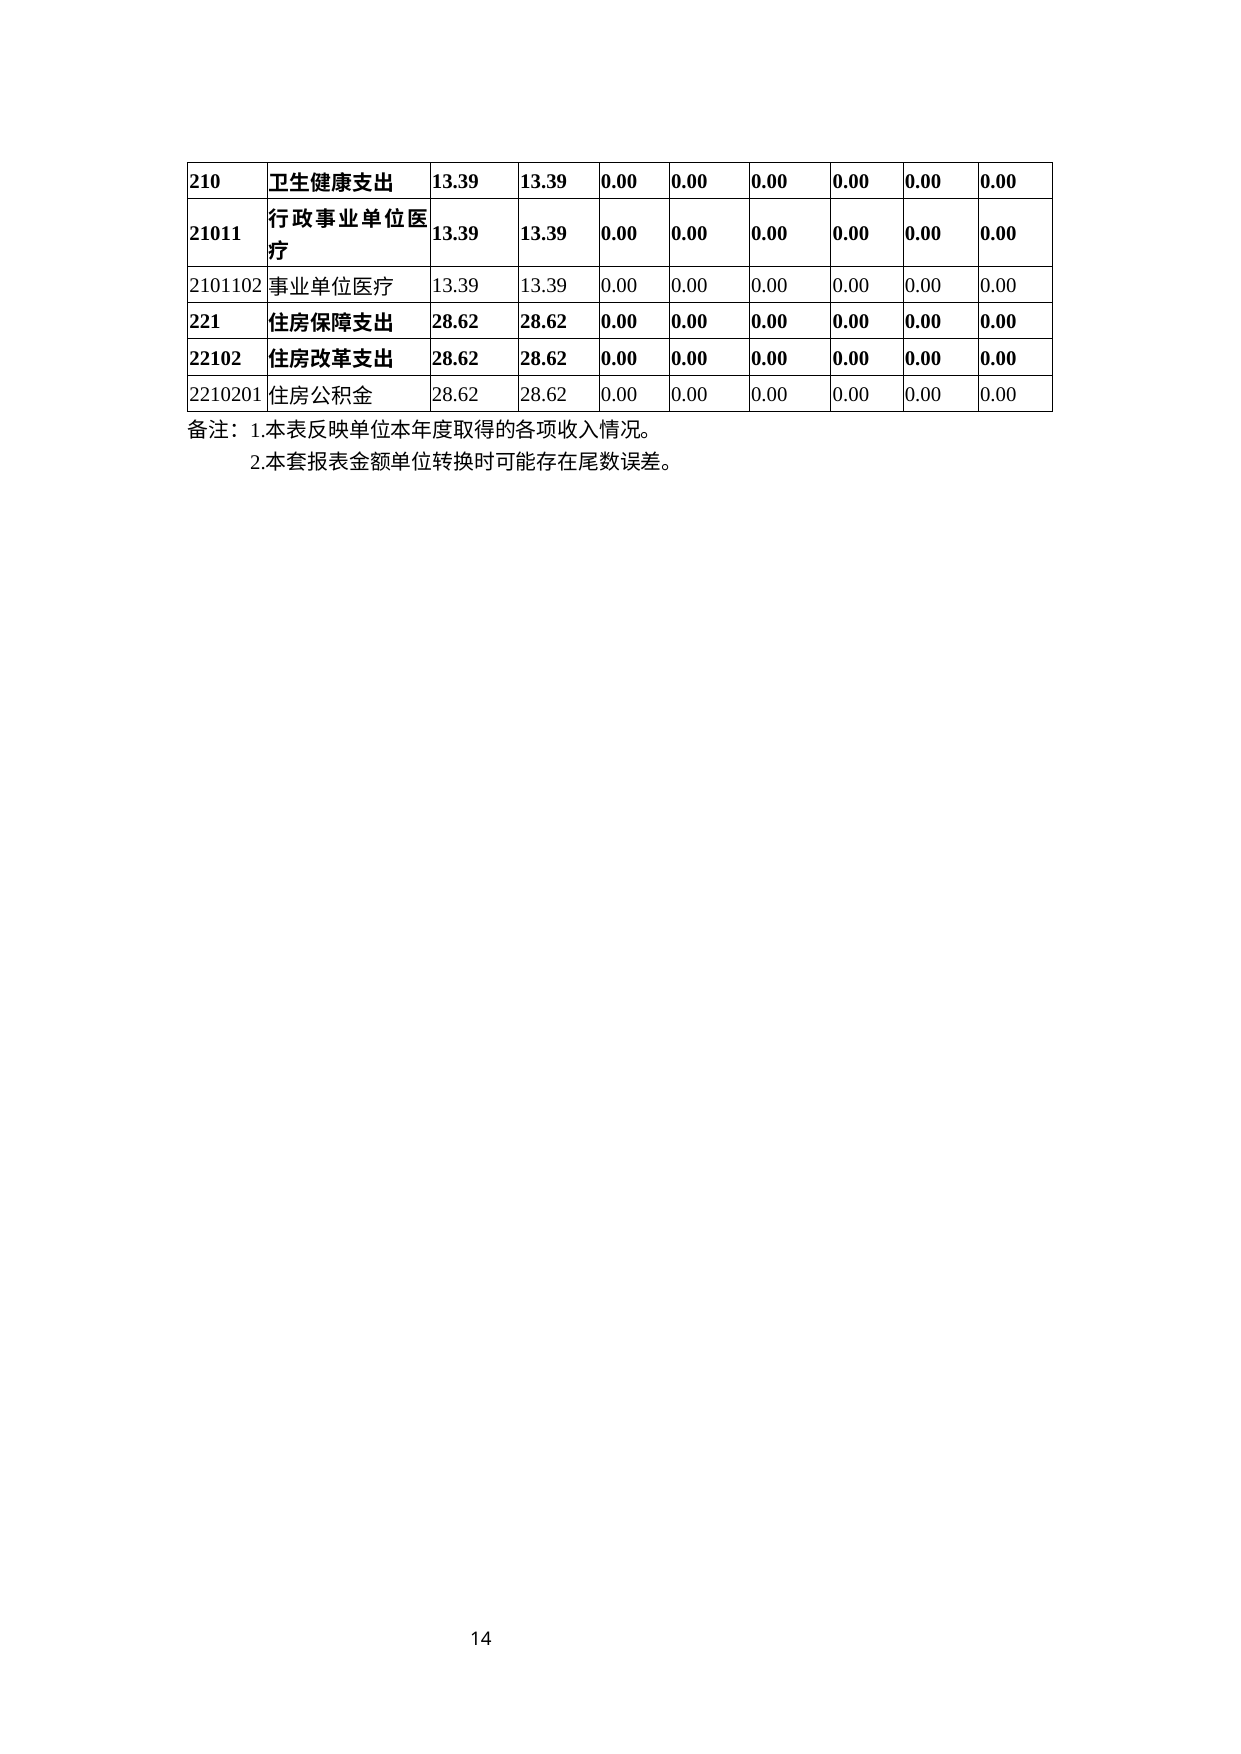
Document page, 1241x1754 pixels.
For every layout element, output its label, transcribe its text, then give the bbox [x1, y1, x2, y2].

table_cell 13.39 [519, 163, 599, 198]
table_cell 0.00 [750, 267, 830, 302]
table_cell 0.00 [904, 199, 978, 266]
table_cell 0.00 [750, 376, 830, 411]
table_cell 0.00 [979, 267, 1052, 302]
table_cell 28.62 [519, 339, 599, 374]
table_cell 0.00 [831, 163, 903, 198]
table_cell 0.00 [831, 303, 903, 338]
table_cell 210 [188, 163, 267, 198]
table_cell 0.00 [600, 267, 669, 302]
table_cell 0.00 [831, 339, 903, 374]
table_cell 2210201 [188, 376, 267, 411]
table_cell 28.62 [431, 339, 518, 374]
table_cell 28.62 [519, 303, 599, 338]
table_cell 0.00 [904, 339, 978, 374]
table_cell 0.00 [670, 303, 749, 338]
table_cell 0.00 [831, 199, 903, 266]
table_cell 住房保障支出 [268, 303, 430, 338]
table_cell 0.00 [831, 267, 903, 302]
table_cell 0.00 [979, 376, 1052, 411]
table_cell 0.00 [979, 303, 1052, 338]
table_cell 卫生健康支出 [268, 163, 430, 198]
table_cell 住房改革支出 [268, 339, 430, 374]
table_cell 0.00 [979, 339, 1052, 374]
table_cell 行政事业单位医疗 [268, 199, 430, 266]
table_cell 13.39 [431, 199, 518, 266]
table_cell 0.00 [670, 339, 749, 374]
table_cell 0.00 [670, 376, 749, 411]
table_cell 住房公积金 [268, 376, 430, 411]
table_cell 0.00 [600, 376, 669, 411]
table_cell 0.00 [750, 163, 830, 198]
table_cell 13.39 [519, 199, 599, 266]
table_cell 13.39 [431, 163, 518, 198]
table_cell 0.00 [600, 339, 669, 374]
table_cell 221 [188, 303, 267, 338]
table_cell 0.00 [750, 303, 830, 338]
table_cell 28.62 [431, 376, 518, 411]
text 备注：1.本表反映单位本年度取得的各项收入情况。 2.本套报表金额单位转换时可能存在尾数误差。 [187, 412, 1053, 574]
table_cell 0.00 [904, 303, 978, 338]
table_cell 13.39 [519, 267, 599, 302]
table_cell 21011 [188, 199, 267, 266]
table_cell 13.39 [431, 267, 518, 302]
table_cell 0.00 [600, 303, 669, 338]
table_cell 0.00 [670, 267, 749, 302]
table_cell 28.62 [519, 376, 599, 411]
table_cell 0.00 [750, 339, 830, 374]
table_cell 0.00 [904, 163, 978, 198]
table_cell 2101102 [188, 267, 267, 302]
table_cell 0.00 [979, 199, 1052, 266]
table_cell 0.00 [831, 376, 903, 411]
table_cell 0.00 [979, 163, 1052, 198]
table_cell 28.62 [431, 303, 518, 338]
table_cell 0.00 [600, 199, 669, 266]
table_cell 0.00 [750, 199, 830, 266]
table_cell 事业单位医疗 [268, 267, 430, 302]
table_cell 22102 [188, 339, 267, 374]
table_cell 0.00 [904, 267, 978, 302]
table_cell 0.00 [670, 199, 749, 266]
table_cell 0.00 [670, 163, 749, 198]
table_cell 0.00 [904, 376, 978, 411]
table_cell 0.00 [600, 163, 669, 198]
